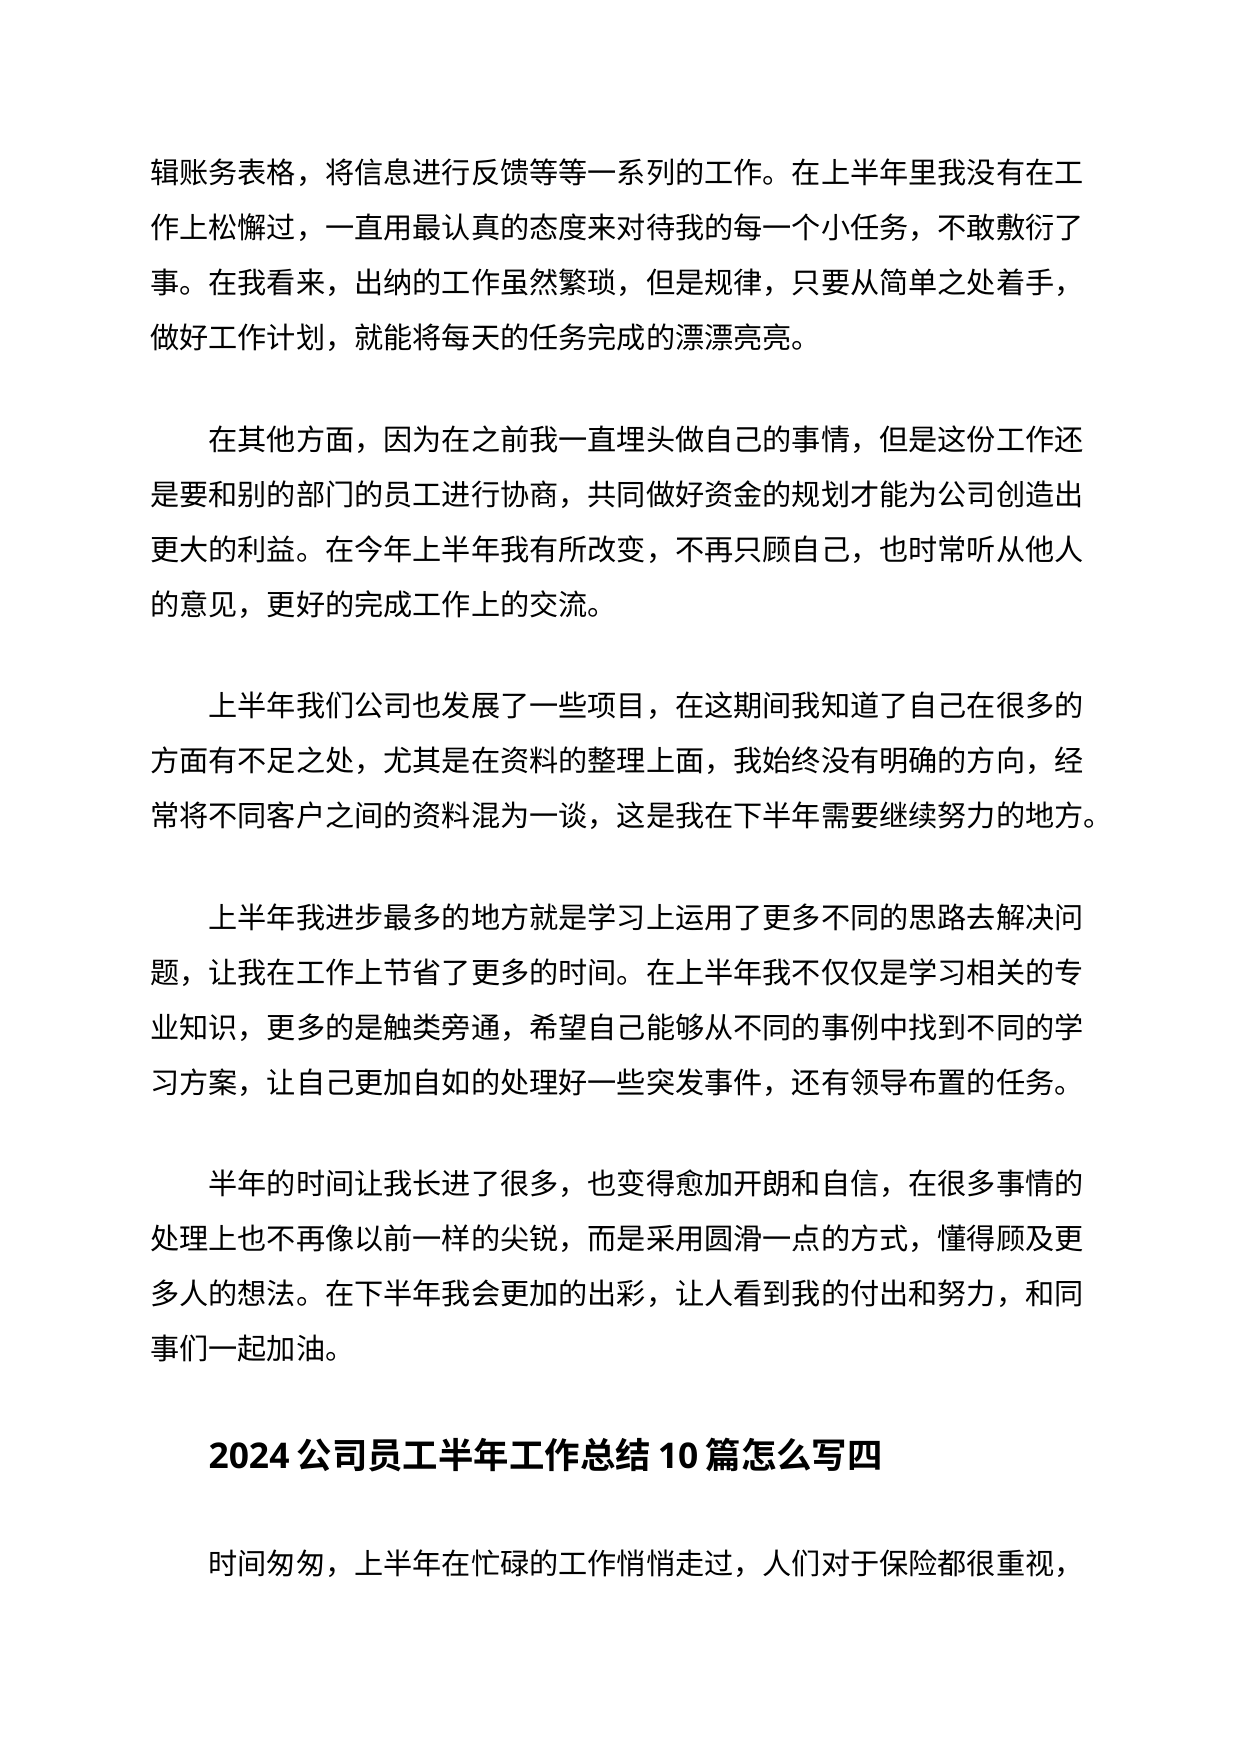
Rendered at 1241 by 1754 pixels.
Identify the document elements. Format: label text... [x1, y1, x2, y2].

text 上半年我进步最多的地方就是学习上运用了更多不同的思路去解决问题，让我在工作上节省了更多的时间。在上半年我不仅仅是学习相关的专业知识，更多的是触类旁通，希望自己能够从不同的事例中找到不同的学习方案，让自己更加自如的处理好一些突发事件，还有领导布置的任务。 [150, 894, 1090, 1101]
text 半年的时间让我长进了很多，也变得愈加开朗和自信，在很多事情的处理上也不再像以前一样的尖锐，而是采用圆滑一点的方式，懂得顾及更多人的想法。在下半年我会更加的出彩，让人看到我的付出和努力，和同事们一起加油。 [150, 1161, 1090, 1368]
text 在其他方面，因为在之前我一直埋头做自己的事情，但是这份工作还是要和别的部门的员工进行协商，共同做好资金的规划才能为公司创造出更大的利益。在今年上半年我有所改变，不再只顾自己，也时常听从他人的意见，更好的完成工作上的交流。 [150, 416, 1090, 623]
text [150, 1541, 1090, 1583]
text 2024公司员工半年工作总结10篇怎么写四 [150, 1427, 1090, 1479]
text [150, 150, 1090, 357]
text 上半年我们公司也发展了一些项目，在这期间我知道了自己在很多的方面有不足之处，尤其是在资料的整理上面，我始终没有明确的方向，经常将不同客户之间的资料混为一谈，这是我在下半年需要继续努力的地方。 [150, 683, 1090, 835]
